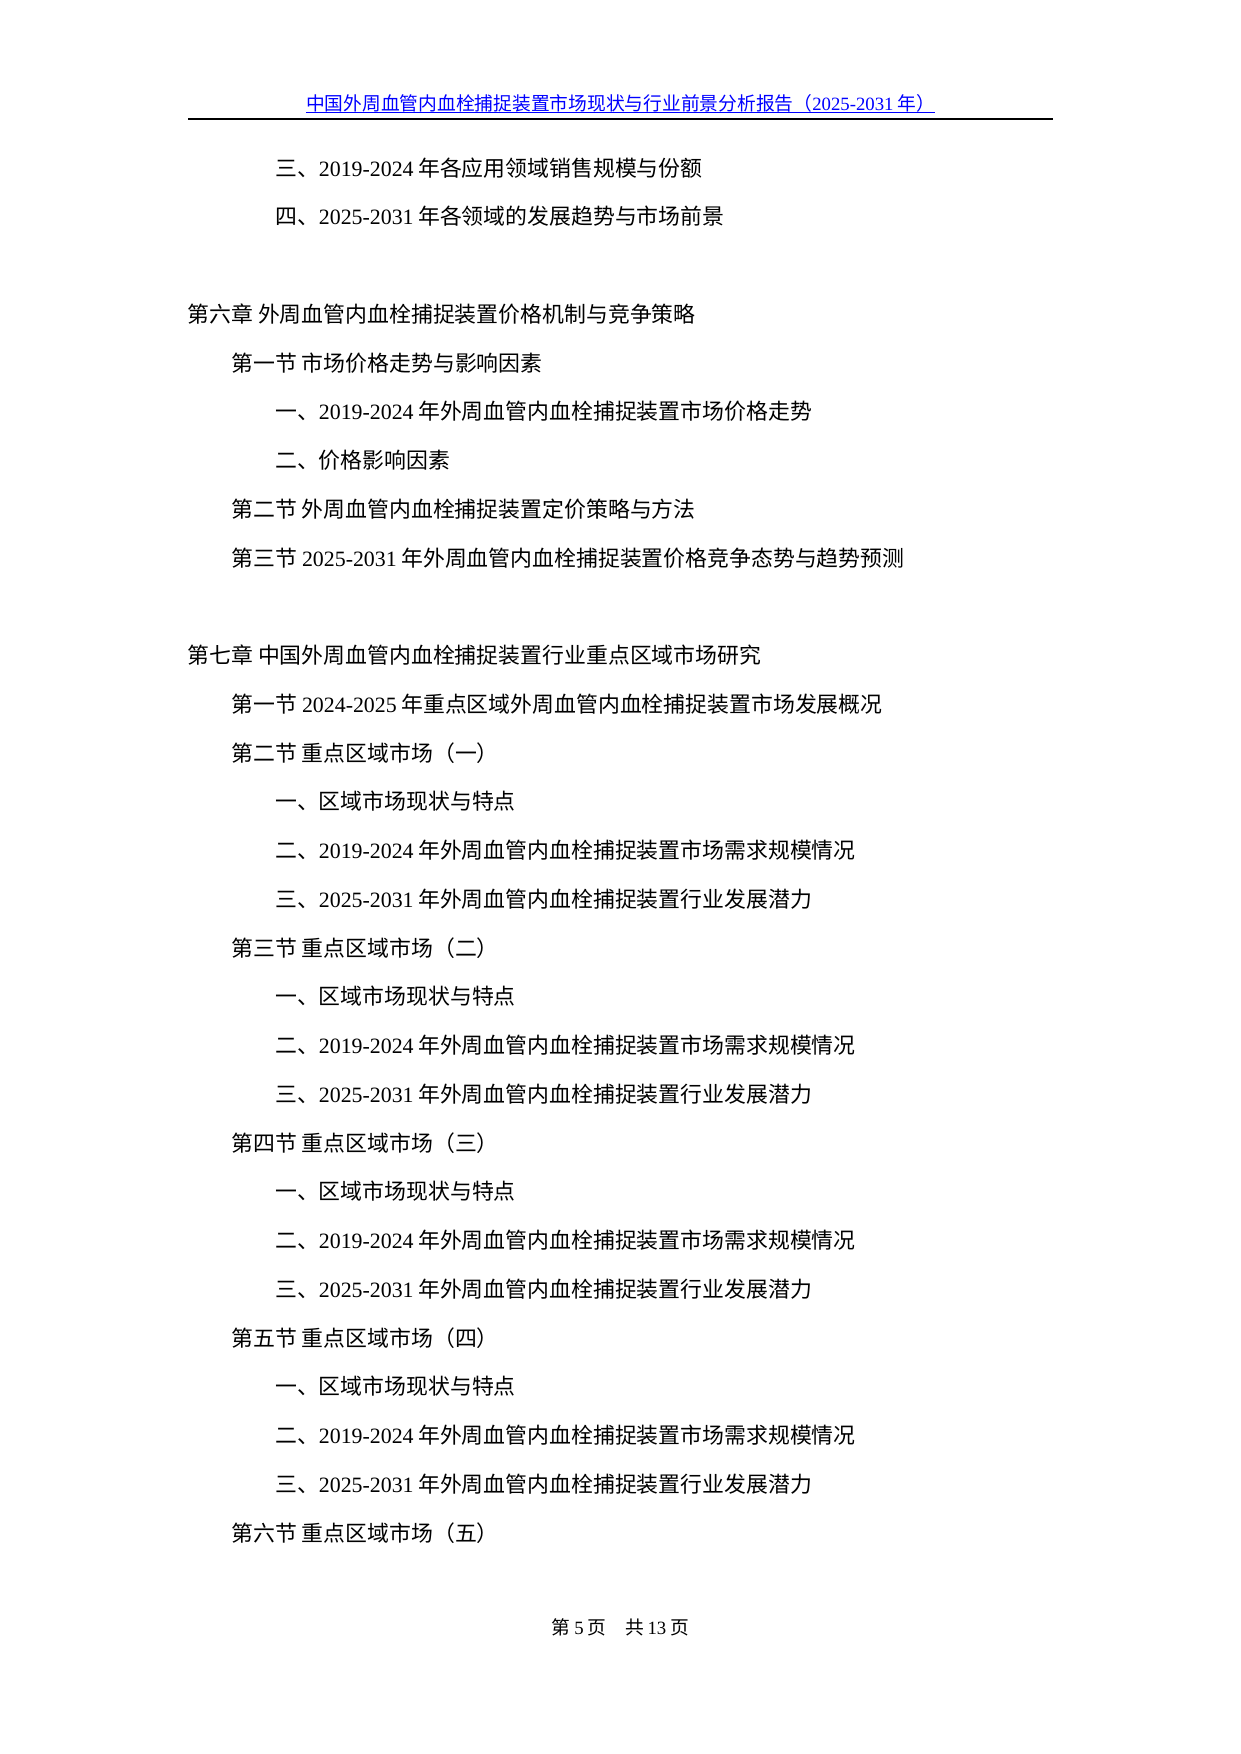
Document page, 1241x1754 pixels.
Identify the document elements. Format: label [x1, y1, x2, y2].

text [187, 150, 1053, 1548]
